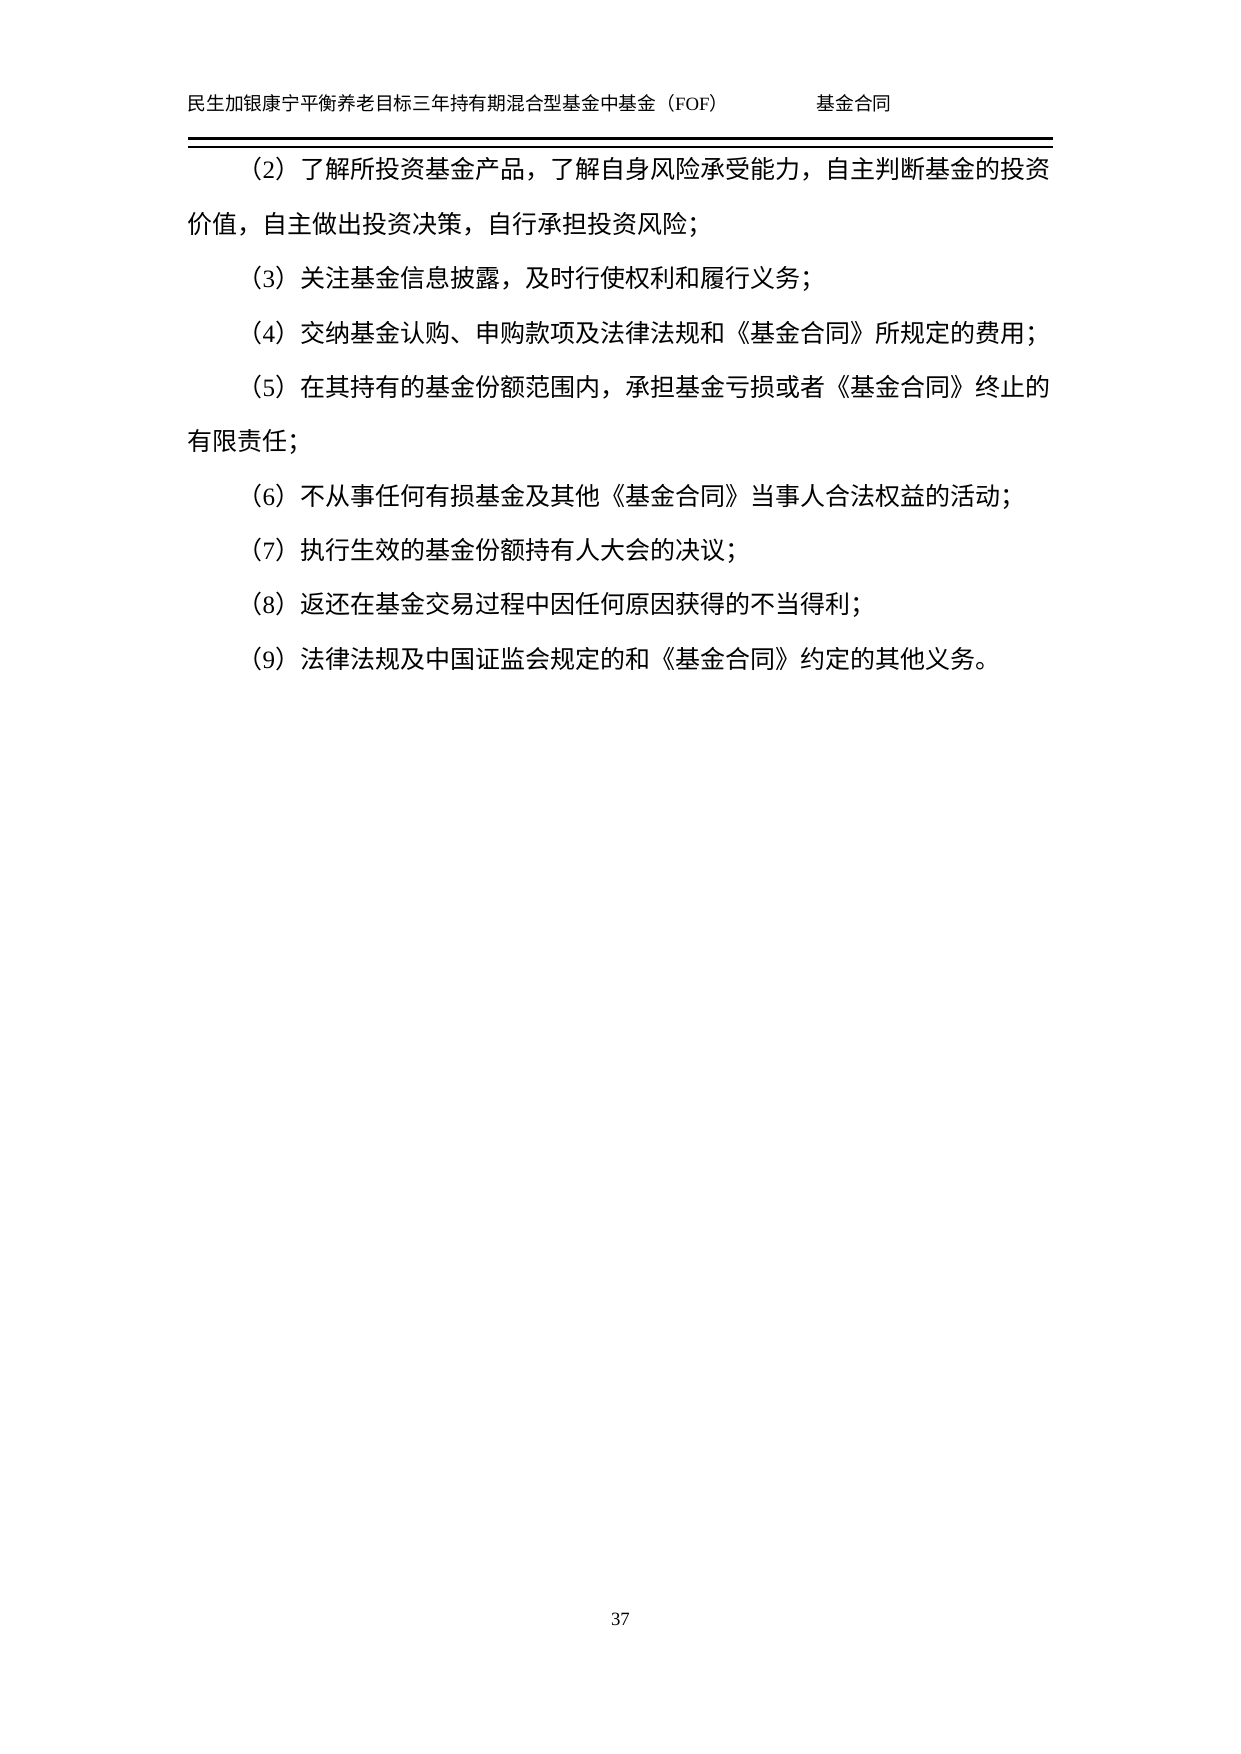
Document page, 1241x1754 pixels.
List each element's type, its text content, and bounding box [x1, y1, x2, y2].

text （4）交纳基金认购、申购款项及法律法规和《基金合同》所规定的费用； [187, 313, 1053, 349]
text （3）关注基金信息披露，及时行使权利和履行义务； [187, 259, 1053, 295]
text （8）返还在基金交易过程中因任何原因获得的不当得利； [187, 585, 1053, 621]
text （5）在其持有的基金份额范围内，承担基金亏损或者《基金合同》终止的有限责任； [187, 367, 1053, 458]
text （7）执行生效的基金份额持有人大会的决议； [187, 531, 1053, 567]
text （9）法律法规及中国证监会规定的和《基金合同》约定的其他义务。 [187, 639, 1053, 676]
text （2）了解所投资基金产品，了解自身风险承受能力，自主判断基金的投资价值，自主做出投资决策，自行承担投资风险； [187, 150, 1053, 241]
text （6）不从事任何有损基金及其他《基金合同》当事人合法权益的活动； [187, 476, 1053, 512]
